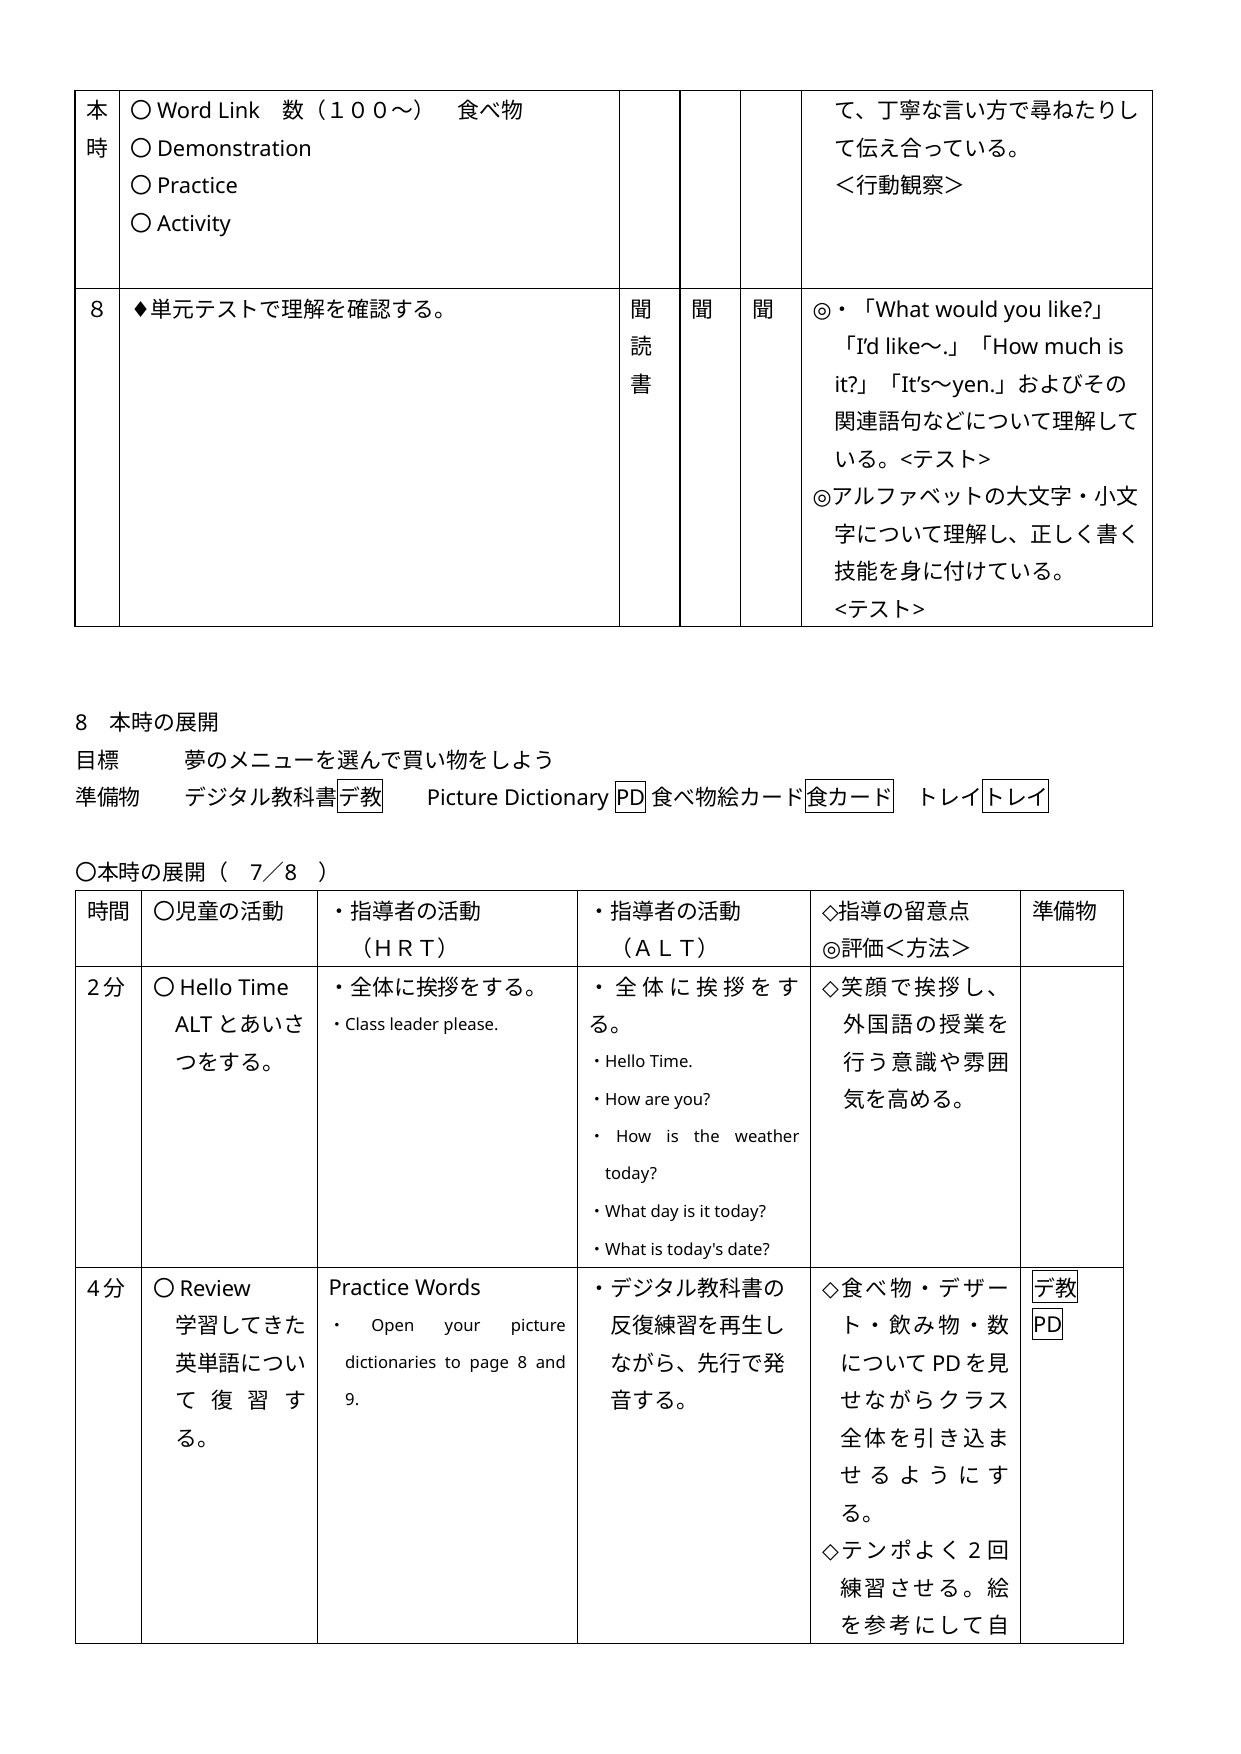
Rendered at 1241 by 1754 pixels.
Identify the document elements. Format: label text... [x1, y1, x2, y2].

table_cell ◇笑顔で挨拶し、外国語の授業を行う意識や雰囲気を高める。 [811, 967, 1020, 1267]
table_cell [811, 1268, 1020, 1643]
text 目標 夢のメニューを選んで買い物をしよう [75, 740, 1165, 777]
table_cell [741, 91, 801, 288]
text 8 本時の展開 [75, 702, 1165, 740]
table_cell 聞 [741, 289, 801, 626]
table_cell 〇Hello Time ALTとあいさつをする。 [142, 967, 317, 1267]
table_cell 4分 [76, 1268, 141, 1643]
table_header 〇児童の活動 [142, 891, 317, 966]
table_header 時間 [76, 891, 141, 966]
table_cell [620, 91, 679, 288]
text 〇本時の展開（ 7／8 ） [75, 852, 1165, 890]
table_cell 聞 読 書 [620, 289, 679, 626]
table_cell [318, 1268, 577, 1643]
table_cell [578, 1268, 810, 1643]
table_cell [802, 91, 1152, 288]
table_cell ◎・「What would you like?」「I’d like～.」「How much is it?」「It’s～yen.」およびその関連語句などについて理解している。<テスト> ◎アルファベットの大文字・小文字について理解し、正しく書く技能を身に付けている。 <テスト> [802, 289, 1152, 626]
table_cell デ教 PD [1021, 1268, 1123, 1643]
table_header ◇指導の留意点 ◎評価＜方法＞ [811, 891, 1020, 966]
table_cell [1021, 967, 1123, 1267]
table_cell ・全体に挨拶をする。 ・Hello Time. ・How are you? ・How is the weather today? ・What day is it today? ・What is today's date? [578, 967, 810, 1267]
table_cell ・全体に挨拶をする。 ・Class leader please. [318, 967, 577, 1267]
table_cell 2分 [76, 967, 141, 1267]
table_header ・指導者の活動 （ＨＲＴ） [318, 891, 577, 966]
table_header ・指導者の活動 （ＡＬＴ） [578, 891, 810, 966]
table_cell 話 [681, 91, 740, 288]
text 準備物 デジタル教科書デ教 Picture Dictionary PD 食べ物絵カード食カード トレイトレイ [75, 777, 1165, 815]
table_cell ８ [76, 289, 119, 626]
table_cell ７ 本時 [76, 91, 119, 288]
table_cell 聞 [681, 289, 740, 626]
table_header 準備物 [1021, 891, 1123, 966]
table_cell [142, 1268, 317, 1643]
table_cell 単元テストで理解を確認する。 [120, 289, 619, 626]
table_cell 〇Word Link 数（１００〜） 食べ物 〇Demonstration 〇Practice 〇Activity [120, 91, 619, 288]
